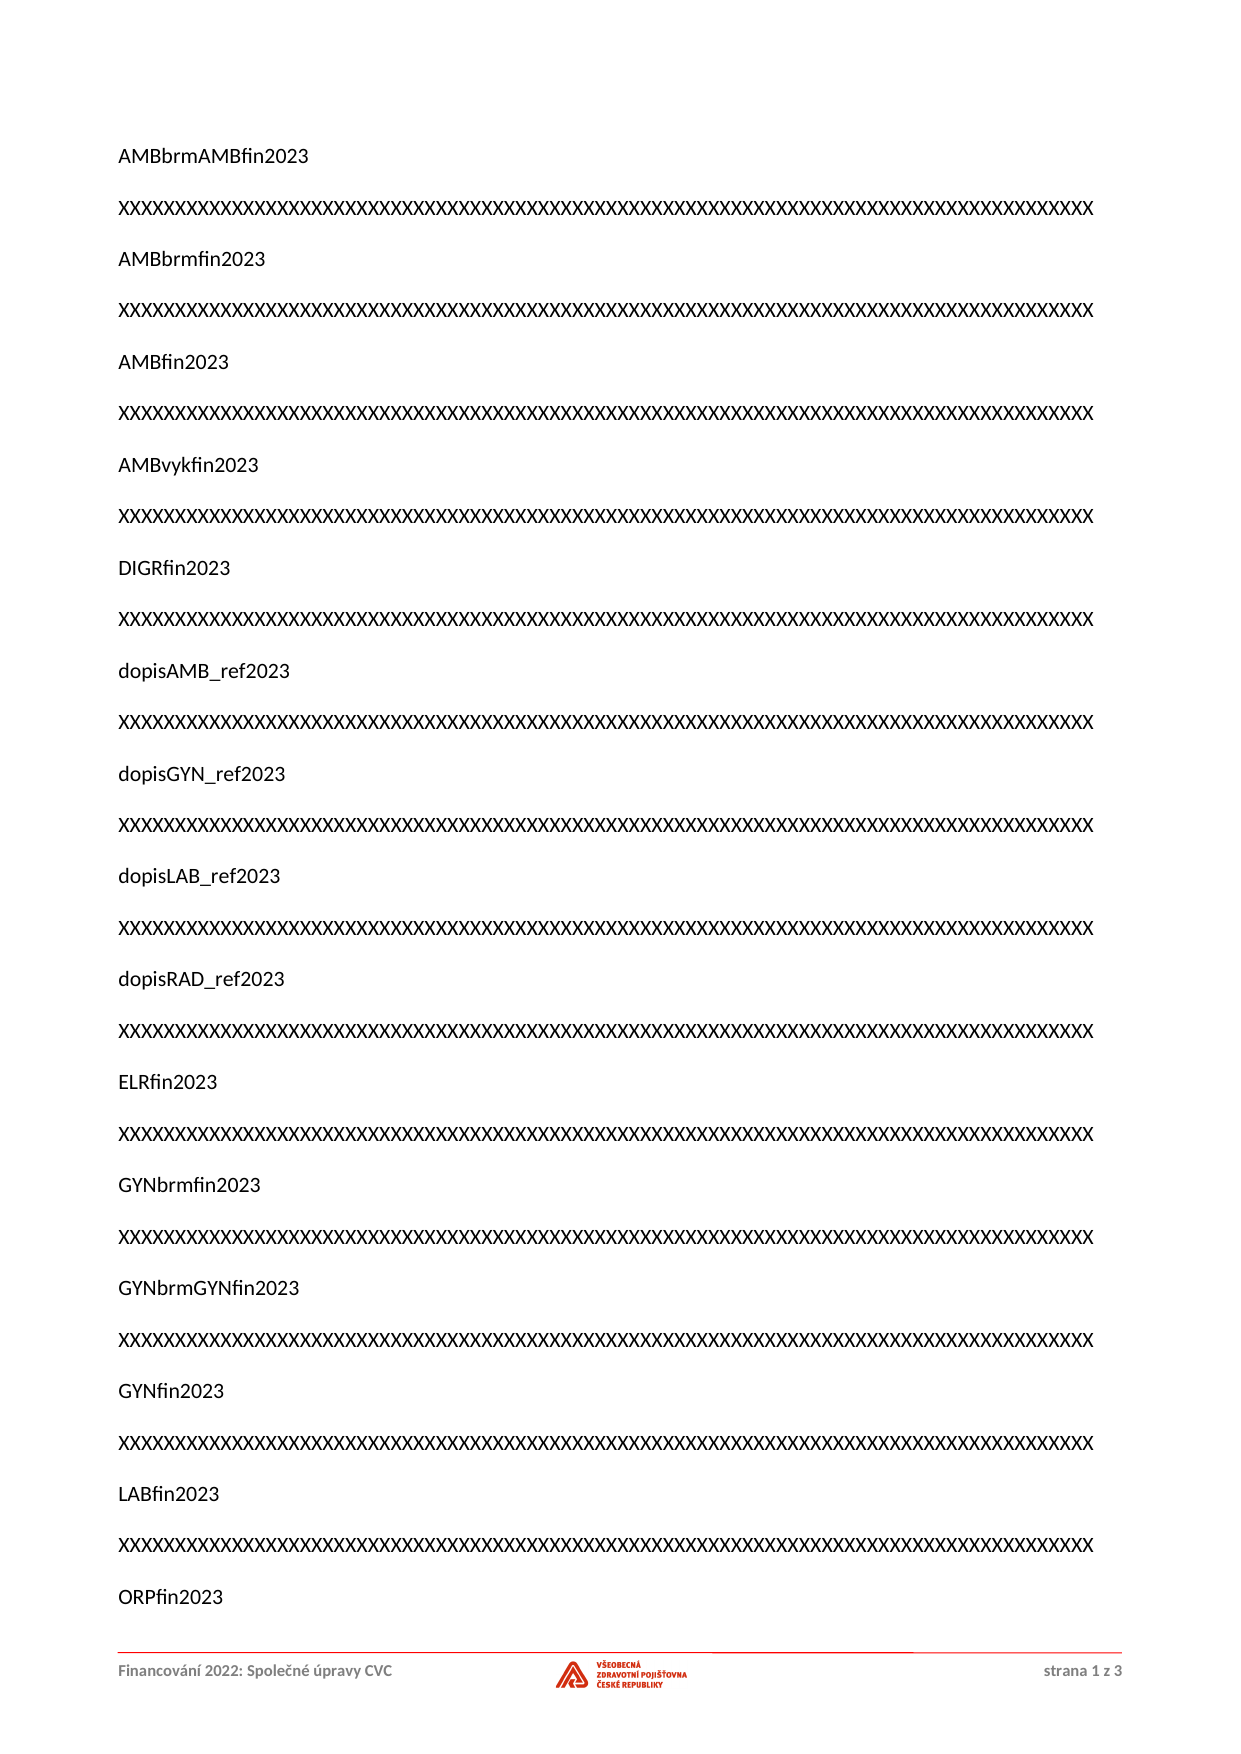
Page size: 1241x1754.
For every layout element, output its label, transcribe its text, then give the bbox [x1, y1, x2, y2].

text XXXXXXXXXXXXXXXXXXXXXXXXXXXXXXXXXXXXXXXXXXXXXXXXXXXXXXXXXXXXXXXXXXXXXXXXXXXXXXXXXXXXXX [118, 297, 1122, 323]
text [118, 1532, 1122, 1558]
text LABfin2023 [118, 1480, 1122, 1507]
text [118, 1429, 1122, 1455]
text XXXXXXXXXXXXXXXXXXXXXXXXXXXXXXXXXXXXXXXXXXXXXXXXXXXXXXXXXXXXXXXXXXXXXXXXXXXXXXXXXXXXXX [118, 502, 1122, 529]
text ORPfin2023 [118, 1583, 1122, 1610]
text dopisRAD_ref2023 [118, 966, 1122, 992]
text ELRfin2023 [118, 1068, 1122, 1095]
text dopisLAB_ref2023 [118, 863, 1122, 889]
text dopisAMB_ref2023 [118, 657, 1122, 683]
text dopisGYN_ref2023 [118, 760, 1122, 786]
text AMBvykfin2023 [118, 451, 1122, 478]
text XXXXXXXXXXXXXXXXXXXXXXXXXXXXXXXXXXXXXXXXXXXXXXXXXXXXXXXXXXXXXXXXXXXXXXXXXXXXXXXXXXXXXX [118, 1326, 1122, 1352]
text XXXXXXXXXXXXXXXXXXXXXXXXXXXXXXXXXXXXXXXXXXXXXXXXXXXXXXXXXXXXXXXXXXXXXXXXXXXXXXXXXXXXXX [118, 1017, 1122, 1044]
text XXXXXXXXXXXXXXXXXXXXXXXXXXXXXXXXXXXXXXXXXXXXXXXXXXXXXXXXXXXXXXXXXXXXXXXXXXXXXXXXXXXXXX [118, 1223, 1122, 1249]
text DIGRfin2023 [118, 554, 1122, 581]
text XXXXXXXXXXXXXXXXXXXXXXXXXXXXXXXXXXXXXXXXXXXXXXXXXXXXXXXXXXXXXXXXXXXXXXXXXXXXXXXXXXXXXX [118, 1120, 1122, 1147]
text XXXXXXXXXXXXXXXXXXXXXXXXXXXXXXXXXXXXXXXXXXXXXXXXXXXXXXXXXXXXXXXXXXXXXXXXXXXXXXXXXXXXXX [118, 605, 1122, 632]
text AMBfin2023 [118, 348, 1122, 375]
text XXXXXXXXXXXXXXXXXXXXXXXXXXXXXXXXXXXXXXXXXXXXXXXXXXXXXXXXXXXXXXXXXXXXXXXXXXXXXXXXXXXXXX [118, 194, 1122, 220]
text XXXXXXXXXXXXXXXXXXXXXXXXXXXXXXXXXXXXXXXXXXXXXXXXXXXXXXXXXXXXXXXXXXXXXXXXXXXXXXXXXXXXXX [118, 399, 1122, 426]
text XXXXXXXXXXXXXXXXXXXXXXXXXXXXXXXXXXXXXXXXXXXXXXXXXXXXXXXXXXXXXXXXXXXXXXXXXXXXXXXXXXXXXX [118, 708, 1122, 735]
text AMBbrmAMBfin2023 [118, 142, 1122, 169]
text GYNbrmfin2023 [118, 1171, 1122, 1198]
text GYNfin2023 [118, 1377, 1122, 1404]
text GYNbrmGYNfin2023 [118, 1274, 1122, 1301]
text XXXXXXXXXXXXXXXXXXXXXXXXXXXXXXXXXXXXXXXXXXXXXXXXXXXXXXXXXXXXXXXXXXXXXXXXXXXXXXXXXXXXXX [118, 811, 1122, 838]
picture [555, 1660, 688, 1689]
text XXXXXXXXXXXXXXXXXXXXXXXXXXXXXXXXXXXXXXXXXXXXXXXXXXXXXXXXXXXXXXXXXXXXXXXXXXXXXXXXXXXXXX [118, 914, 1122, 941]
text AMBbrmfin2023 [118, 245, 1122, 272]
